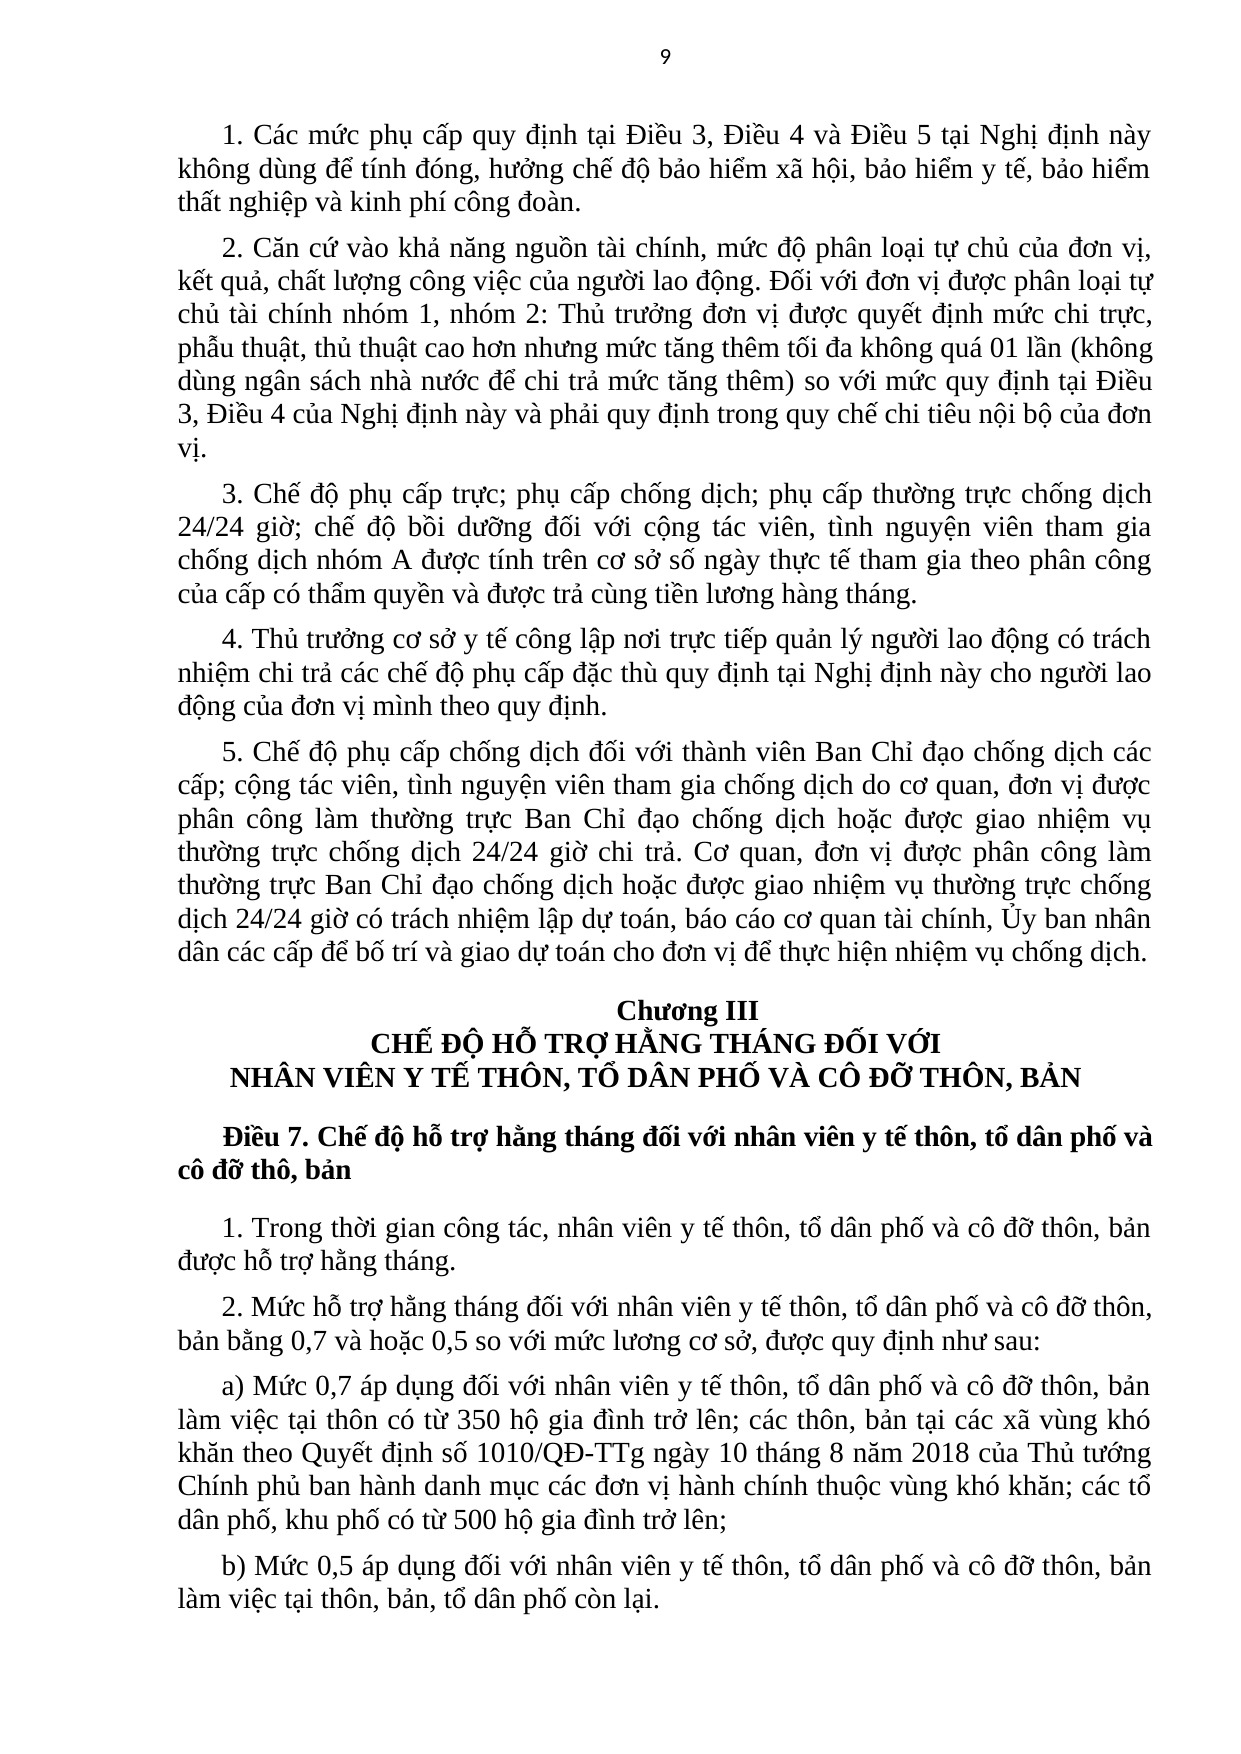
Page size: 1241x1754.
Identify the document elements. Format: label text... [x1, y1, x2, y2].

text 5. Chế độ phụ cấp chống dịch đối với thành viên Ban Chỉ đạo chống dịch các cấp; cộng tác viên, tình nguyện viên tham gia chống dịch do cơ quan, đơn vị được phân công làm thường trực Ban Chỉ đạo chống dịch hoặc được giao nhiệm vụ thường trực chống dịch 24/24 giờ chi trả. Cơ quan, đơn vị được phân công làm thường trực Ban Chỉ đạo chống dịch hoặc được giao nhiệm vụ thường trực chống dịch 24/24 giờ có trách nhiệm lập dự toán, báo cáo cơ quan tài chính, Ủy ban nhân dân các cấp để bố trí và giao dự toán cho đơn vị để thực hiện nhiệm vụ chống dịch. [177, 735, 1153, 968]
text 2. Căn cứ vào khả năng nguồn tài chính, mức độ phân loại tự chủ của đơn vị, kết quả, chất lượng công việc của người lao động. Đối với đơn vị được phân loại tự chủ tài chính nhóm 1, nhóm 2: Thủ trưởng đơn vị được quyết định mức chi trực, phẫu thuật, thủ thuật cao hơn nhưng mức tăng thêm tối đa không quá 01 lần (không dùng ngân sách nhà nước để chi trả mức tăng thêm) so với mức quy định tại Điều 3, Điều 4 của Nghị định này và phải quy định trong quy chế chi tiêu nội bộ của đơn vị. [177, 231, 1153, 464]
text 1. Trong thời gian công tác, nhân viên y tế thôn, tổ dân phố và cô đỡ thôn, bản được hỗ trợ hằng tháng. [177, 1211, 1153, 1277]
text Chương III [177, 993, 1153, 1027]
text NHÂN VIÊN Y TẾ THÔN, TỔ DÂN PHỐ VÀ CÔ ĐỠ THÔN, BẢN [158, 1060, 1153, 1094]
text a) Mức 0,7 áp dụng đối với nhân viên y tế thôn, tổ dân phố và cô đỡ thôn, bản làm việc tại thôn có từ 350 hộ gia đình trở lên; các thôn, bản tại các xã vùng khó khăn theo Quyết định số 1010/QĐ-TTg ngày 10 tháng 8 năm 2018 của Thủ tướng Chính phủ ban hành danh mục các đơn vị hành chính thuộc vùng khó khăn; các tổ dân phố, khu phố có từ 500 hộ gia đình trở lên; [177, 1369, 1153, 1536]
text 1. Các mức phụ cấp quy định tại Điều 3, Điều 4 và Điều 5 tại Nghị định này không dùng để tính đóng, hưởng chế độ bảo hiểm xã hội, bảo hiểm y tế, bảo hiểm thất nghiệp và kinh phí công đoàn. [177, 118, 1153, 218]
text 3. Chế độ phụ cấp trực; phụ cấp chống dịch; phụ cấp thường trực chống dịch 24/24 giờ; chế độ bồi dưỡng đối với cộng tác viên, tình nguyện viên tham gia chống dịch nhóm A được tính trên cơ sở số ngày thực tế tham gia theo phân công của cấp có thẩm quyền và được trả cùng tiền lương hàng tháng. [177, 476, 1153, 610]
text 4. Thủ trưởng cơ sở y tế công lập nơi trực tiếp quản lý người lao động có trách nhiệm chi trả các chế độ phụ cấp đặc thù quy định tại Nghị định này cho người lao động của đơn vị mình theo quy định. [177, 622, 1153, 722]
text Điều 7. Chế độ hỗ trợ hằng tháng đối với nhân viên y tế thôn, tổ dân phố và cô đỡ thô, bản [177, 1119, 1153, 1186]
text CHẾ ĐỘ HỖ TRỢ HẰNG THÁNG ĐỐI VỚI [158, 1027, 1153, 1060]
text b) Mức 0,5 áp dụng đối với nhân viên y tế thôn, tổ dân phố và cô đỡ thôn, bản làm việc tại thôn, bản, tổ dân phố còn lại. [177, 1548, 1153, 1615]
text 2. Mức hỗ trợ hằng tháng đối với nhân viên y tế thôn, tổ dân phố và cô đỡ thôn, bản bằng 0,7 và hoặc 0,5 so với mức lương cơ sở, được quy định như sau: [177, 1290, 1153, 1357]
